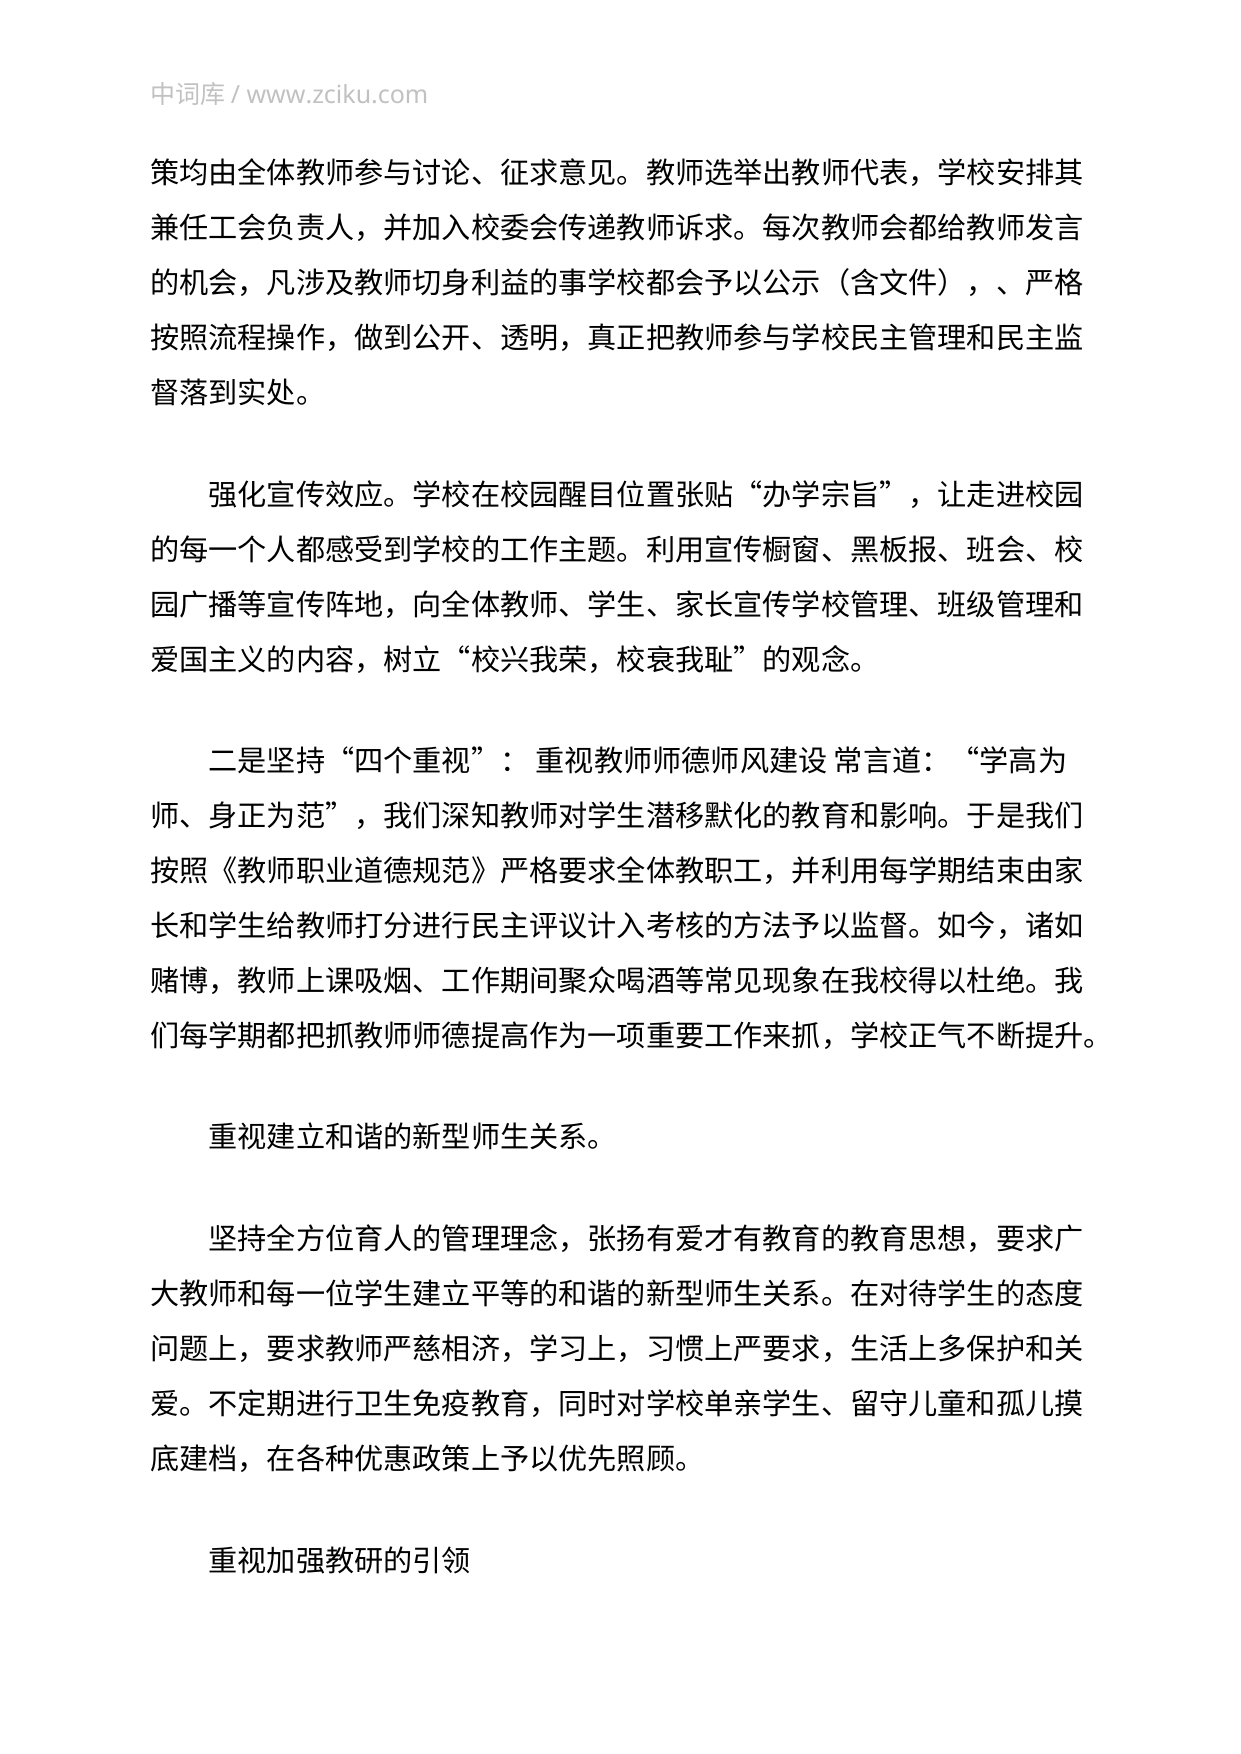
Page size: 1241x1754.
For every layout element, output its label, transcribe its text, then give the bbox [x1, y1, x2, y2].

text 重视加强教研的引领 [150, 1537, 1090, 1579]
text 二是坚持“四个重视”： 重视教师师德师风建设 常言道：“学高为师、身正为范”，我们深知教师对学生潜移默化的教育和影响。于是我们按照《教师职业道德规范》严格要求全体教职工，并利用每学期结束由家长和学生给教师打分进行民主评议计入考核的方法予以监督。如今，诸如赌博，教师上课吸烟、工作期间聚众喝酒等常见现象在我校得以杜绝。我们每学期都把抓教师师德提高作为一项重要工作来抓，学校正气不断提升。 [150, 738, 1090, 1054]
text 坚持全方位育人的管理理念，张扬有爱才有教育的教育思想，要求广大教师和每一位学生建立平等的和谐的新型师生关系。在对待学生的态度问题上，要求教师严慈相济，学习上，习惯上严要求，生活上多保护和关爱。不定期进行卫生免疫教育，同时对学校单亲学生、留守儿童和孤儿摸底建档，在各种优惠政策上予以优先照顾。 [150, 1216, 1090, 1478]
text 强化宣传效应。学校在校园醒目位置张贴“办学宗旨”，让走进校园的每一个人都感受到学校的工作主题。利用宣传橱窗、黑板报、班会、校园广播等宣传阵地，向全体教师、学生、家长宣传学校管理、班级管理和爱国主义的内容，树立“校兴我荣，校衰我耻”的观念。 [150, 471, 1090, 678]
text 重视建立和谐的新型师生关系。 [150, 1114, 1090, 1156]
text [150, 150, 1090, 412]
